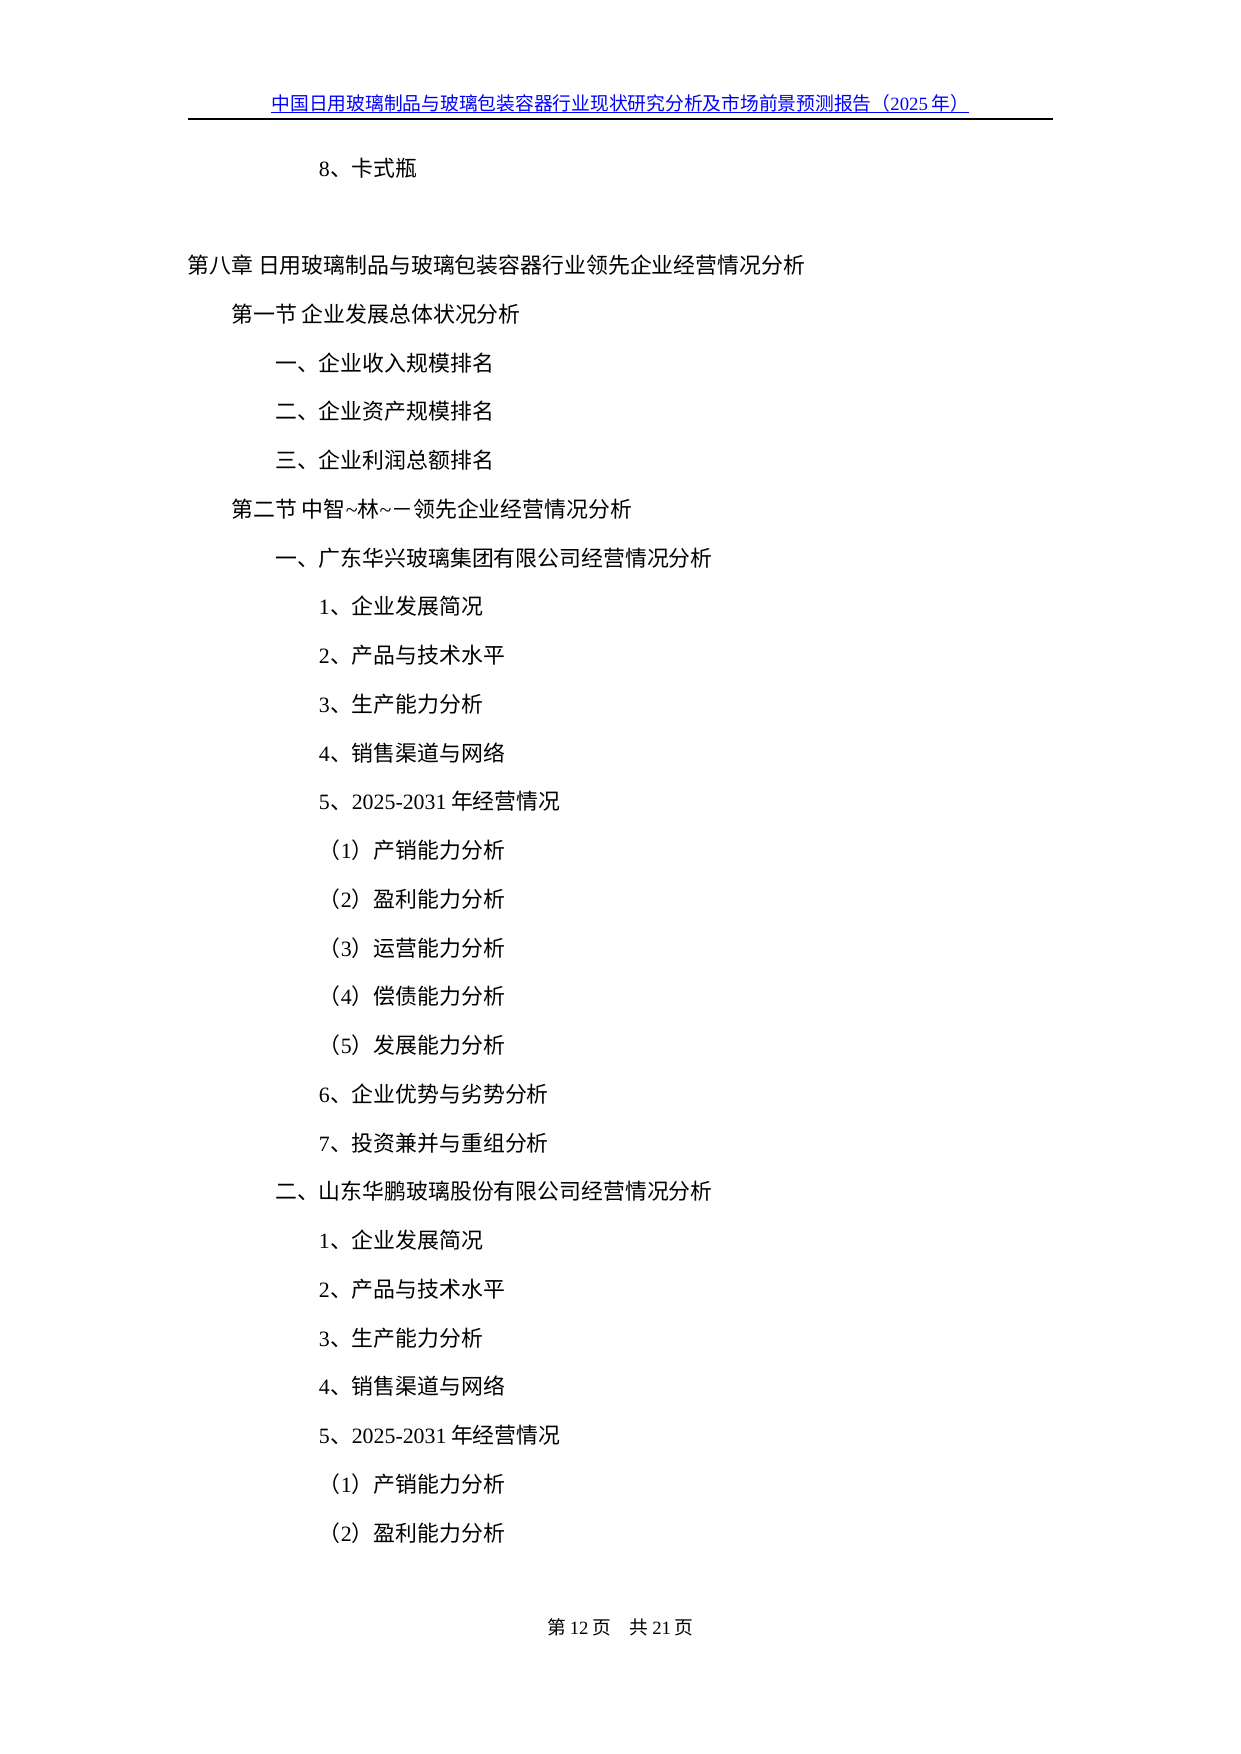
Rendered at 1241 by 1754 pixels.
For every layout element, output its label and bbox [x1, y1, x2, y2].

text [187, 150, 1053, 1548]
